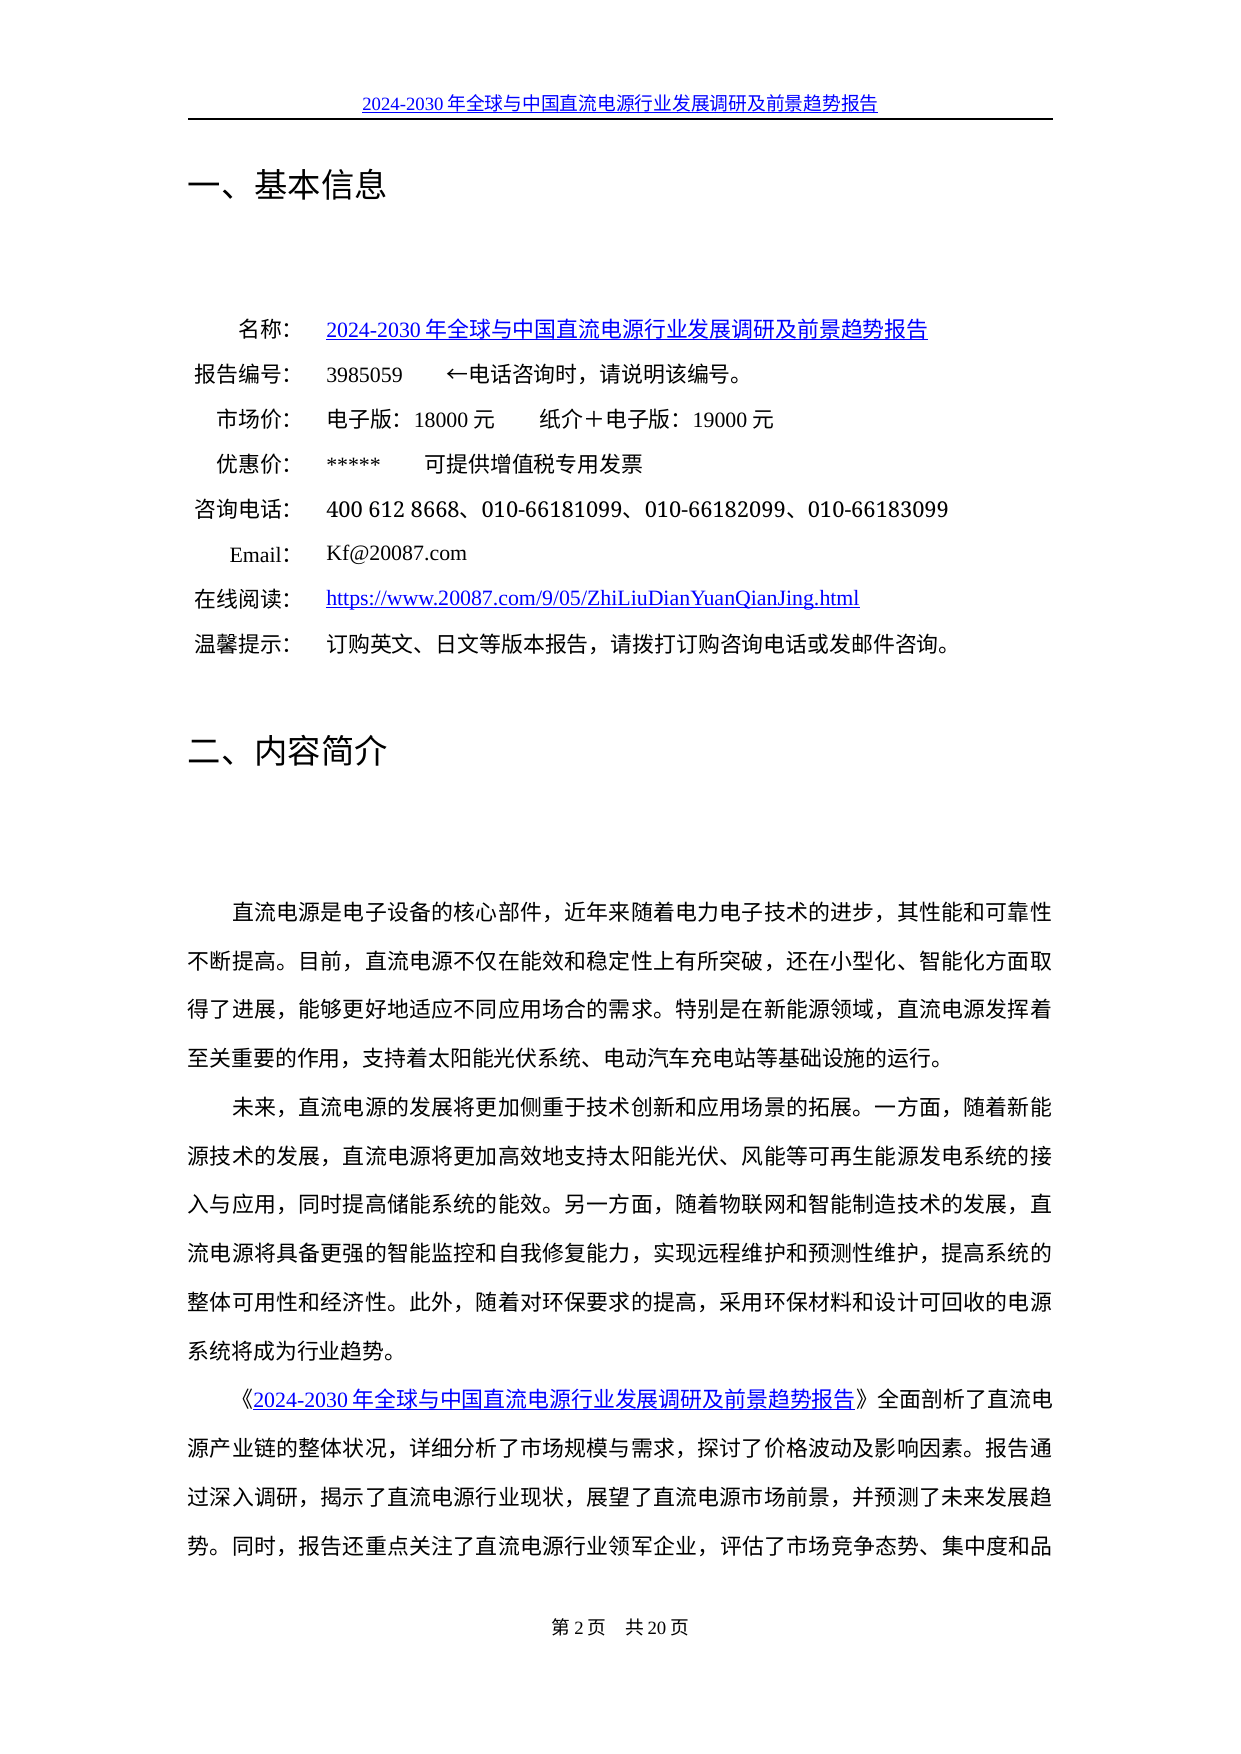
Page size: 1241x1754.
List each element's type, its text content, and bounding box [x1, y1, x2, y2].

table_cell 优惠价： [167, 447, 315, 492]
table_header 名称： [167, 312, 315, 357]
table_cell 市场价： [167, 402, 315, 447]
table_cell 订购英文、日文等版本报告，请拨打订购咨询电话或发邮件咨询。 [315, 627, 1073, 672]
title 一、基本信息 [187, 150, 1053, 215]
table_cell 报告编号： [167, 357, 315, 402]
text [187, 894, 1053, 1561]
table_cell 温馨提示： [167, 627, 315, 672]
table_cell 3985059 ←电话咨询时，请说明该编号。 [315, 357, 1073, 402]
table_cell 电子版：18000 元 纸介＋电子版：19000 元 [315, 402, 1073, 447]
table_cell 咨询电话： [167, 492, 315, 537]
table_cell Email： [167, 537, 315, 582]
table_cell 在线阅读： [167, 582, 315, 627]
title 二、内容简介 [187, 717, 1053, 782]
table_header 2024-2030年全球与中国直流电源行业发展调研及前景趋势报告 [315, 312, 1073, 357]
table_cell Kf@20087.com [315, 537, 1073, 582]
table_cell 400 612 8668、010-66181099、010-66182099、010-66183099 [315, 492, 1073, 537]
table_cell [315, 582, 1073, 627]
table_cell ***** 可提供增值税专用发票 [315, 447, 1073, 492]
